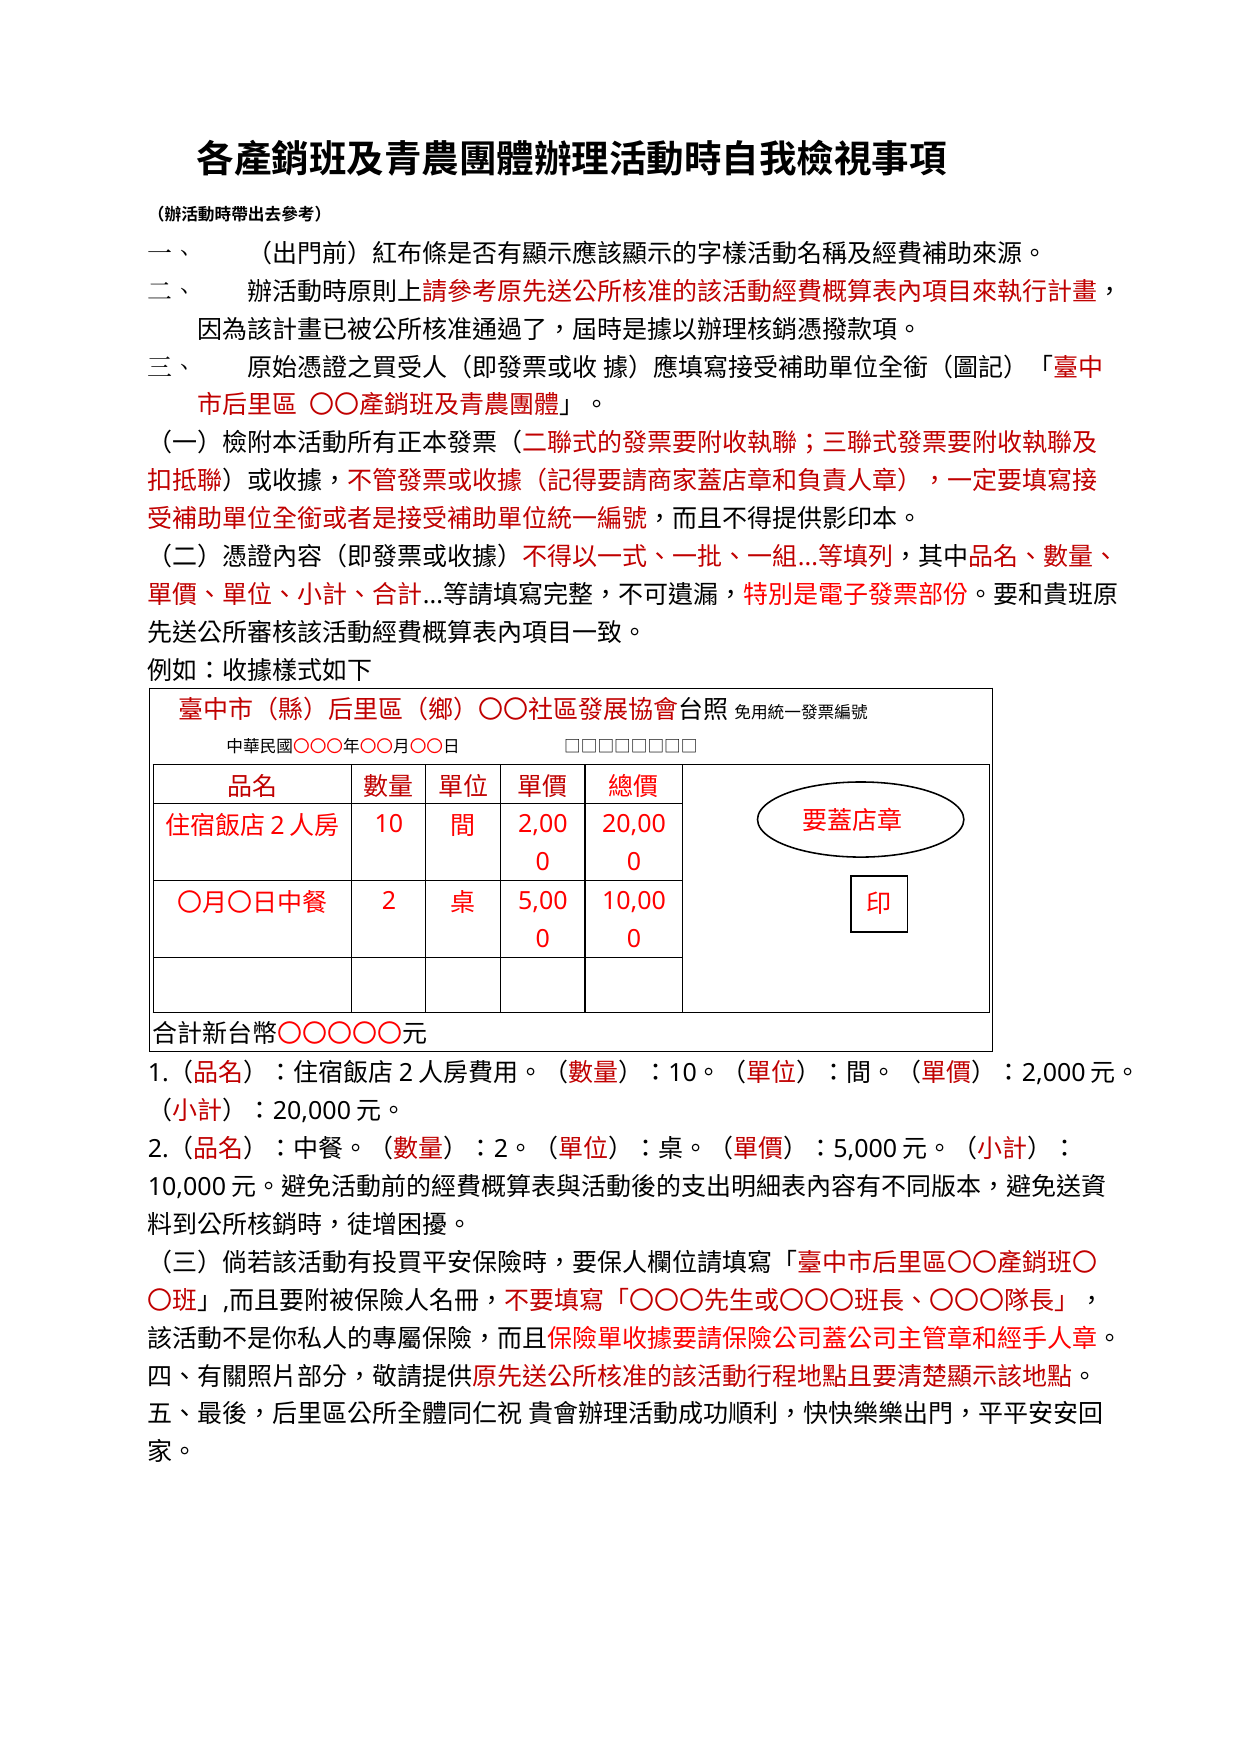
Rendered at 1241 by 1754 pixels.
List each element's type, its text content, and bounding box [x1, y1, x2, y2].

table_header 臺中市（縣）后里區（鄉）〇〇社區發展協會台照 免用統一發票編號 中華民國〇〇〇年〇〇月〇〇日 □□□□□□□□ 合計新台幣〇〇〇〇〇元 [150, 689, 992, 1051]
text 1.（品名）：住宿飯店2人房費用。（數量）：10。（單位）：間。（單價）：2,000元。（小計）：20,000元。 [148, 1052, 1122, 1128]
text （辦活動時帶出去參考） [148, 194, 1122, 232]
text （三）倘若該活動有投買平安保險時，要保人欄位請填寫「臺中市后里區〇〇產銷班〇〇班」,而且要附被保險人名冊，不要填寫「〇〇〇先生或〇〇〇班長、〇〇〇隊長」，該活動不是你私人的專屬保險，而且保險單收據要請保險公司蓋公司主管章和經手人章。 [148, 1241, 1122, 1355]
text 例如：收據樣式如下 [148, 649, 1122, 687]
text 2.（品名）：中餐。（數量）：2。（單位）：桌。（單價）：5,000元。（小計）：10,000元。避免活動前的經費概算表與活動後的支出明細表內容有不同版本，避免送資料到公所核銷時，徒增困擾。 [148, 1128, 1122, 1241]
text （二）憑證內容（即發票或收據）不得以一式、一批、一組...等填列，其中品名、數量、單價、單位、小計、合計...等請填寫完整，不可遺漏，特別是電子發票部份。要和貴班原先送公所審核該活動經費概算表內項目一致。 [148, 536, 1122, 649]
text 各產銷班及青農團體辦理活動時自我檢視事項 [148, 119, 1122, 194]
text 五、最後，后里區公所全體同仁祝 貴會辦理活動成功順利，快快樂樂出門，平平安安回家。 [148, 1393, 1122, 1469]
list （出門前）紅布條是否有顯示應該顯示的字樣活動名稱及經費補助來源。 [148, 232, 1122, 270]
text 四、有關照片部分，敬請提供原先送公所核准的該活動行程地點且要清楚顯示該地點。 [148, 1355, 1122, 1393]
list 原始憑證之買受人（即發票或收 據）應填寫接受補助單位全銜（圖記）「臺中市后里區 〇〇產銷班及青農團體」。 [148, 346, 1122, 422]
text （一）檢附本活動所有正本發票（二聯式的發票要附收執聯；三聯式發票要附收執聯及扣抵聯）或收據，不管發票或收據（記得要請商家蓋店章和負責人章），一定要填寫接受補助單位全銜或者是接受補助單位統一編號，而且不得提供影印本。 [148, 422, 1122, 536]
list 辦活動時原則上請參考原先送公所核准的該活動經費概算表內項目來執行計畫，因為該計畫已被公所核准通過了，屆時是據以辦理核銷憑撥款項。 [148, 270, 1122, 346]
